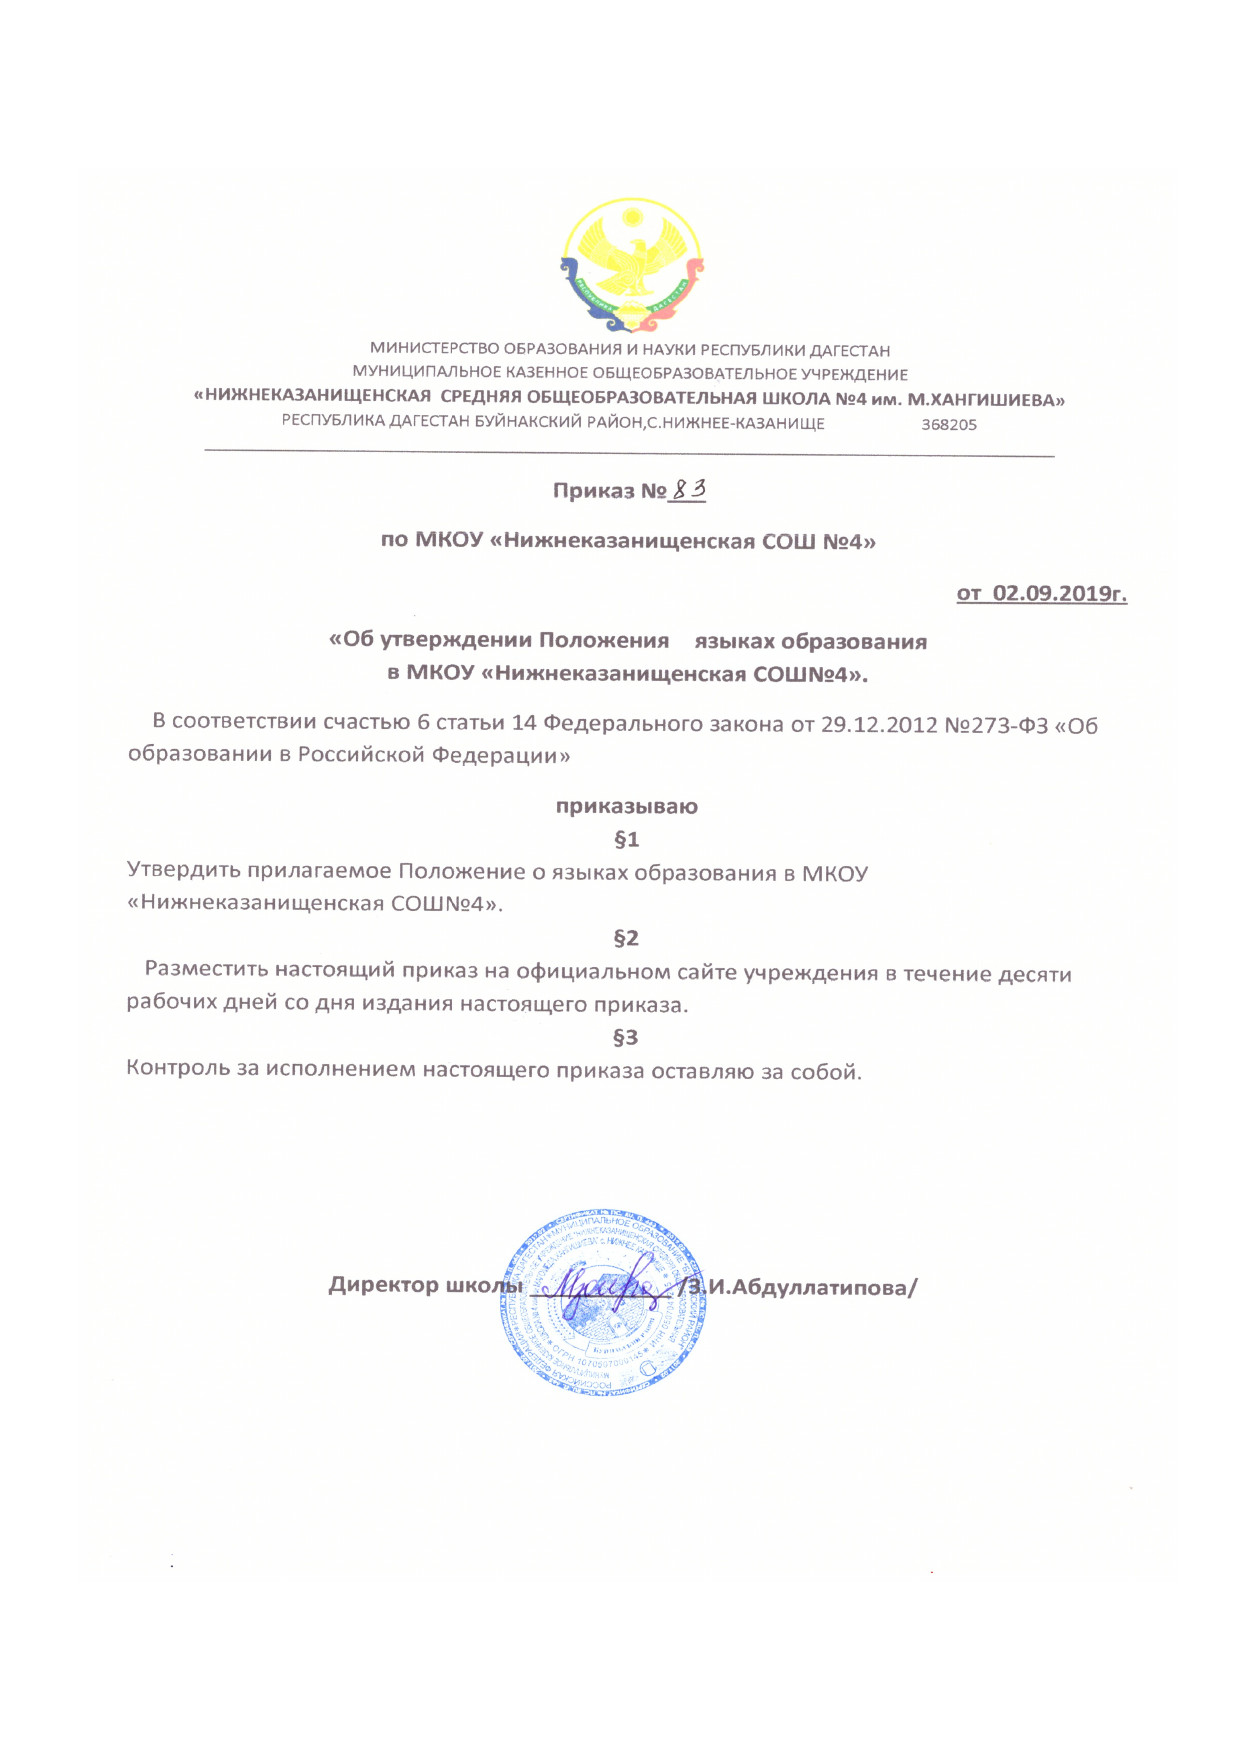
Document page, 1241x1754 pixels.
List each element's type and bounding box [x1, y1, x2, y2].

picture [76, 166, 1181, 1582]
